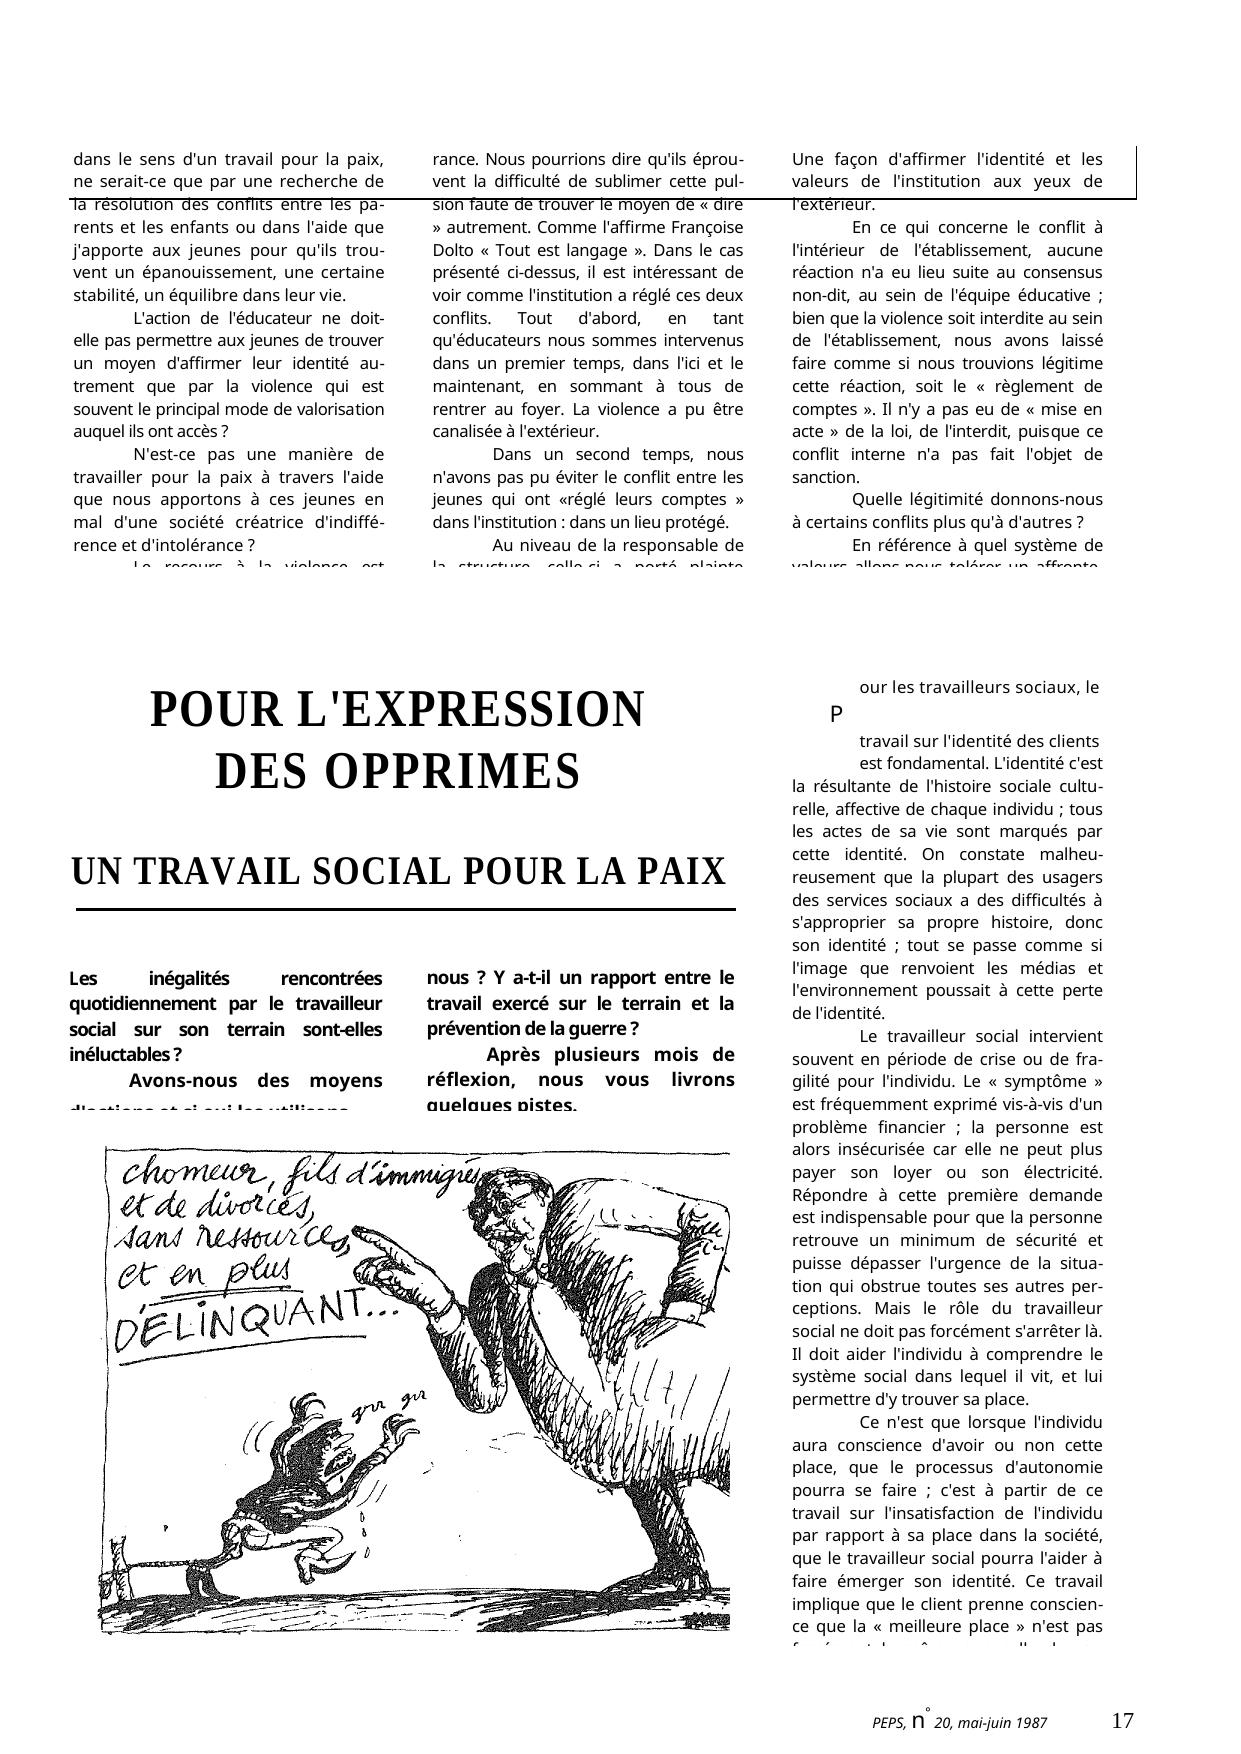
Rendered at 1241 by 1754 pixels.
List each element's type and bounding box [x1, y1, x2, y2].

picture [97, 1146, 730, 1635]
